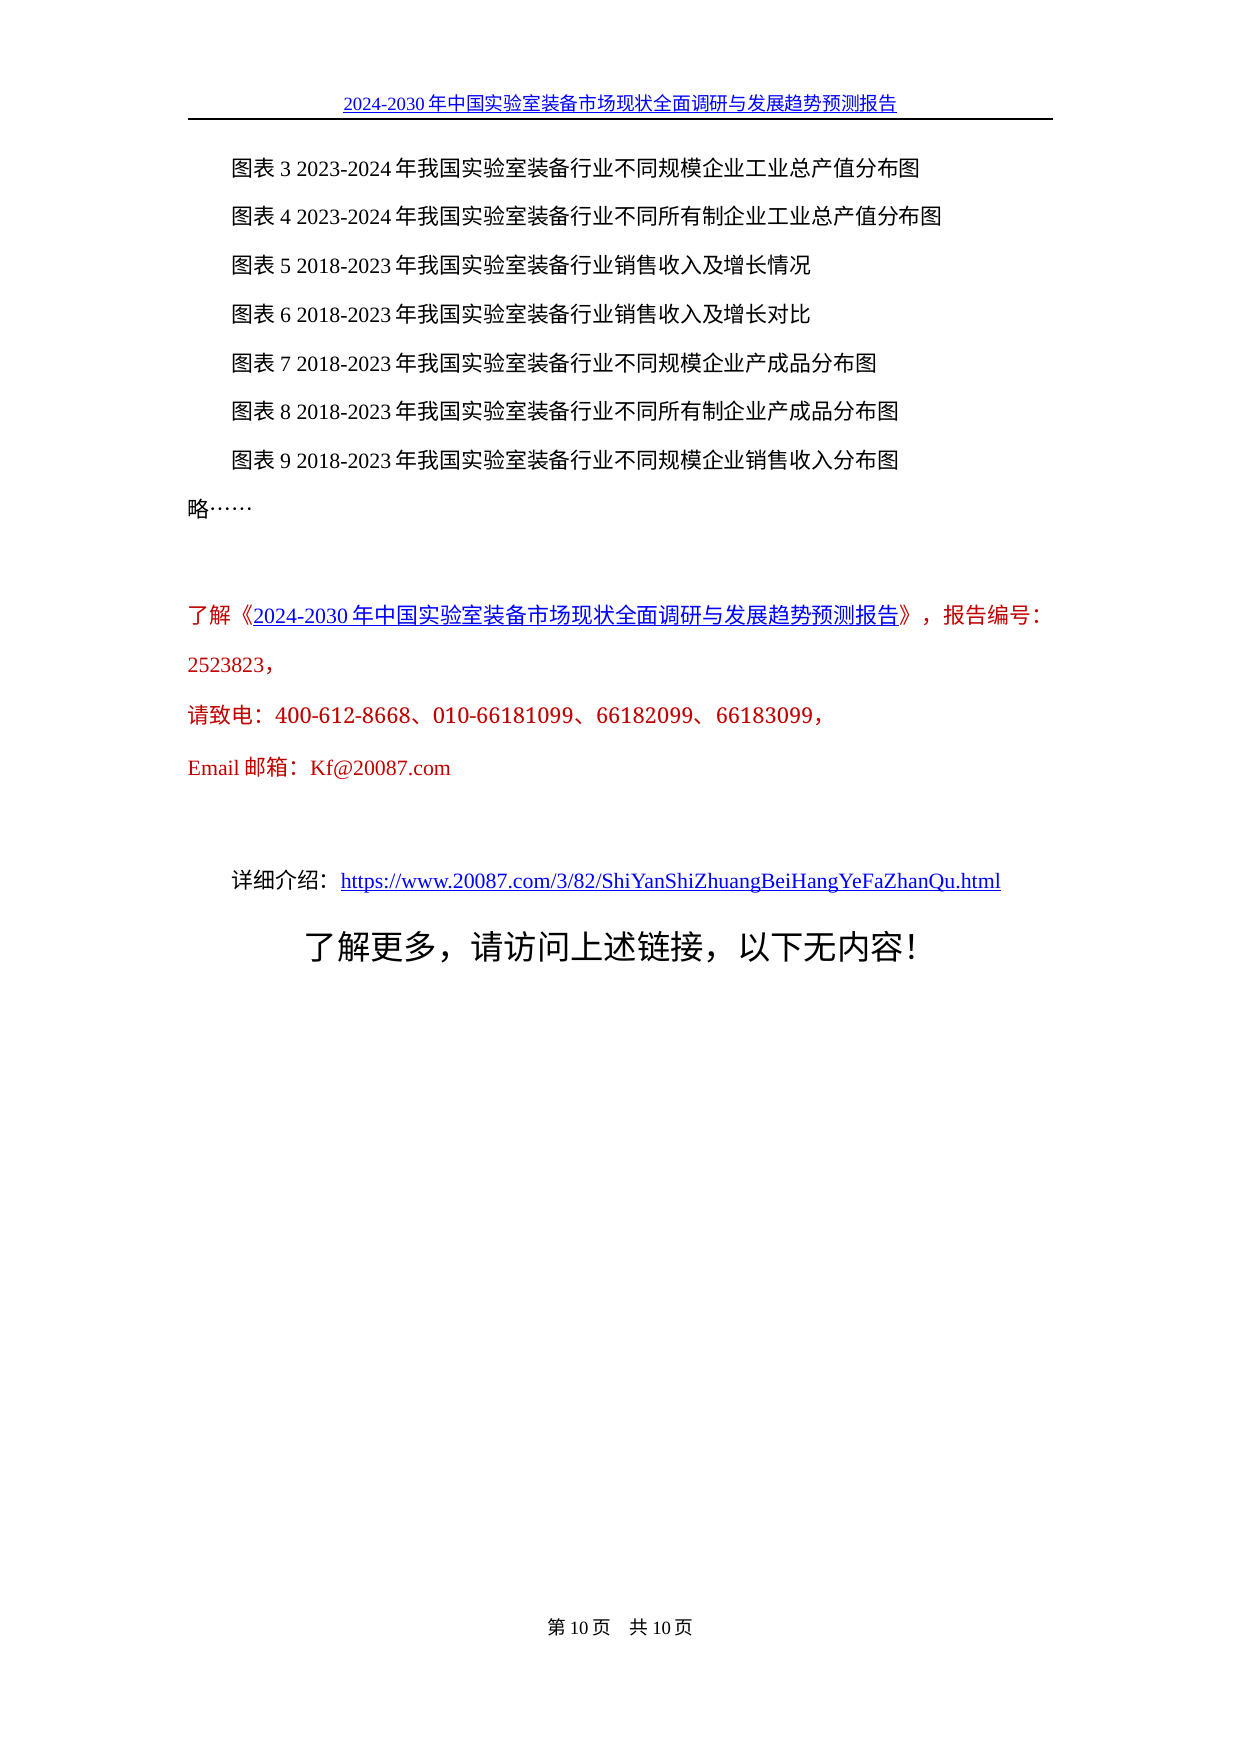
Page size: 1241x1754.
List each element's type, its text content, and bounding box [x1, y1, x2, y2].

text 详细介绍：https://www.20087.com/3/82/ShiYanShiZhuangBeiHangYeFaZhanQu.html [187, 863, 1053, 895]
text 请致电：400-612-8668、010-66181099、66182099、66183099， [187, 698, 1053, 731]
text 了解《2024-2030年中国实验室装备市场现状全面调研与发展趋势预测报告》，报告编号：2523823， [187, 598, 1053, 679]
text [187, 150, 1053, 524]
text Email邮箱：Kf@20087.com [187, 750, 1053, 782]
title 了解更多，请访问上述链接，以下无内容！ [187, 913, 1053, 978]
